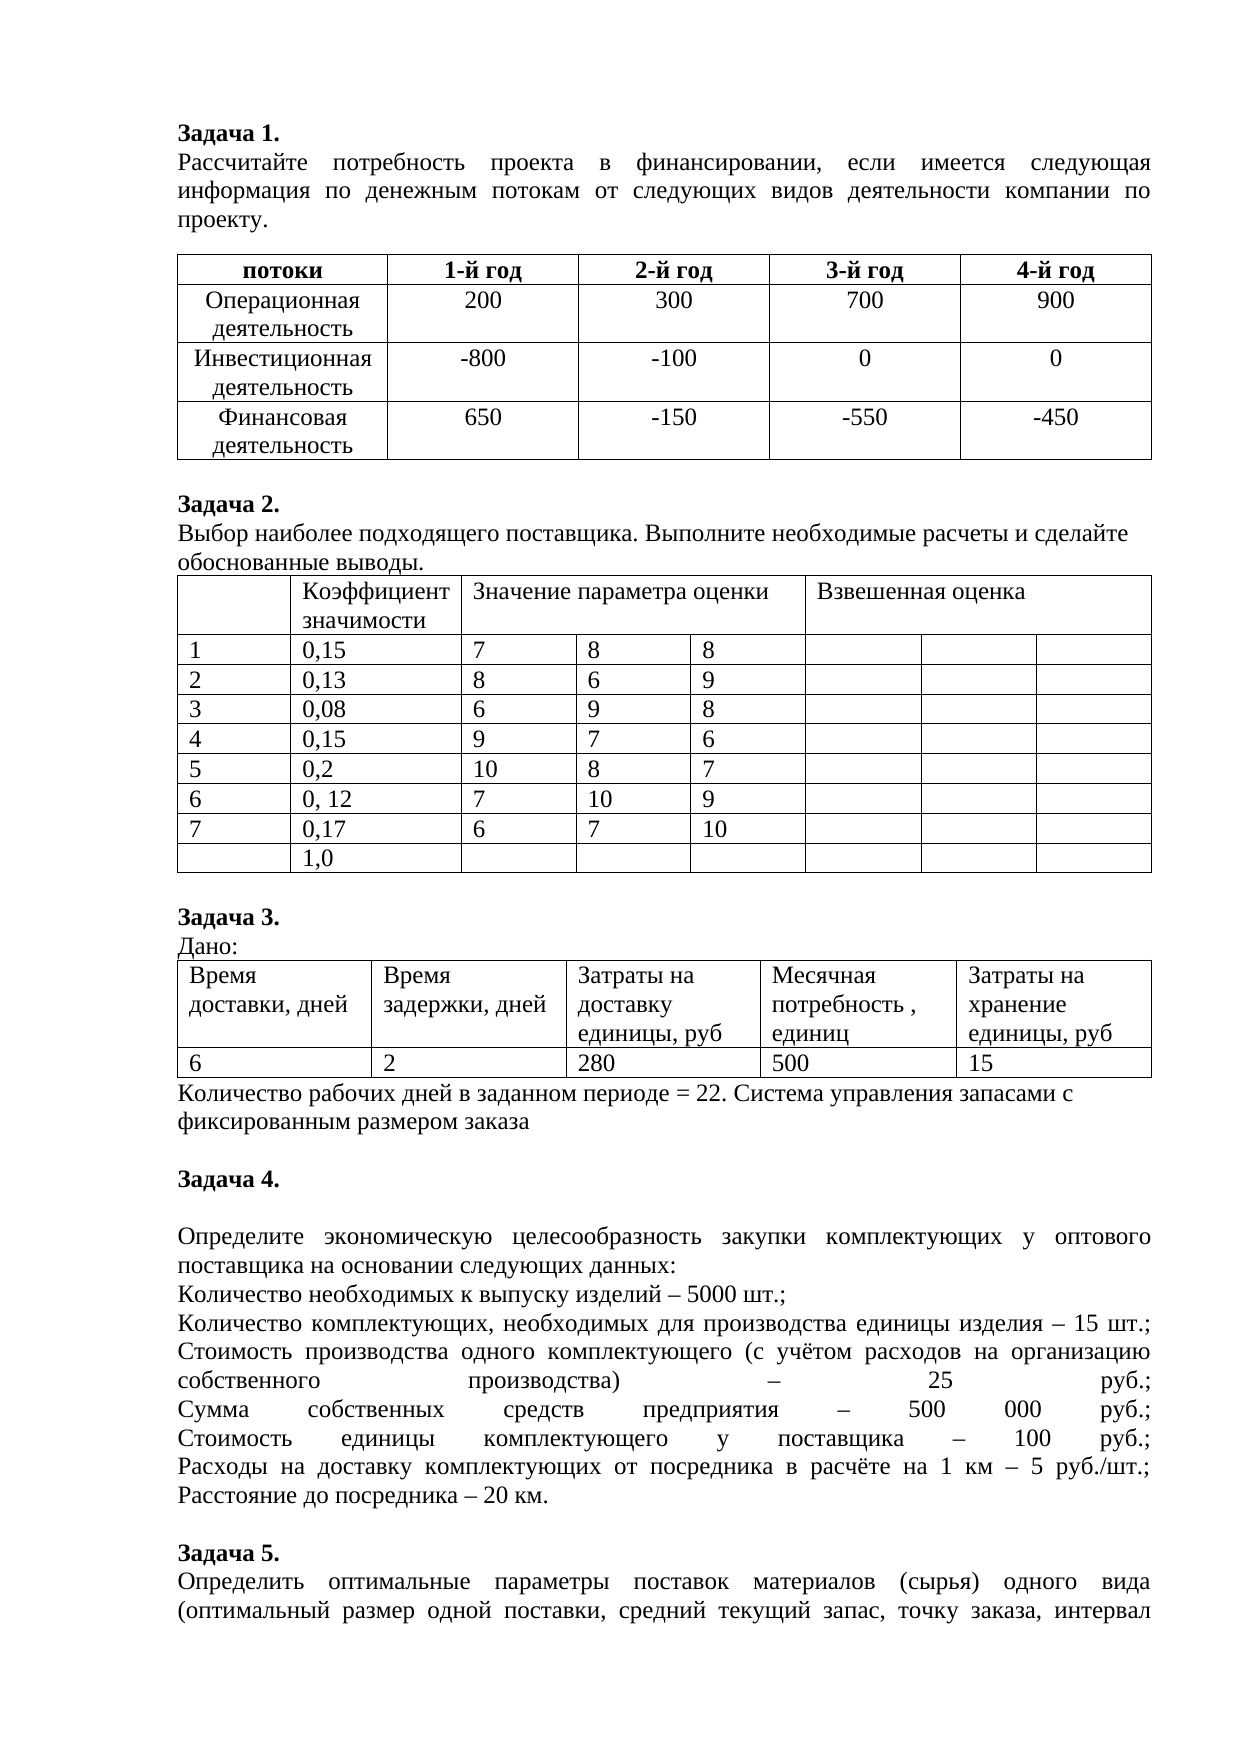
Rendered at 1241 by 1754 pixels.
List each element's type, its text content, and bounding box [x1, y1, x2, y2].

table_cell 8 [691, 635, 805, 664]
table_cell -150 [579, 402, 769, 459]
table_cell [691, 844, 805, 872]
text Задача 4. [177, 1164, 1152, 1193]
table_cell [806, 784, 921, 813]
table_cell 0,15 [291, 635, 461, 664]
table_cell [922, 724, 1036, 753]
table_cell 0,13 [291, 665, 461, 693]
table_cell 280 [567, 1048, 760, 1077]
table_cell 9 [691, 784, 805, 813]
table_cell 9 [462, 724, 576, 753]
table_cell 5 [178, 754, 290, 783]
table_cell [462, 844, 576, 872]
table_cell [1037, 695, 1151, 723]
table_cell [806, 665, 921, 693]
table_cell [1037, 665, 1151, 693]
table_cell [922, 665, 1036, 693]
table_cell -800 [388, 343, 578, 401]
text Рассчитайте потребность проекта в финансировании, если имеется следующая информация по денежным потокам от следующих видов деятельности компании по проекту. [177, 147, 1152, 233]
table_cell 0,2 [291, 754, 461, 783]
table_cell 0,15 [291, 724, 461, 753]
text Количество рабочих дней в заданном периоде = 22. Система управления запасами с фиксированным размером заказа [177, 1078, 1152, 1135]
table_cell Операционная деятельность [178, 285, 387, 342]
table_cell [178, 844, 290, 872]
table_header 3-й год [770, 255, 960, 284]
table_cell 7 [577, 814, 690, 842]
table_cell 700 [770, 285, 960, 342]
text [177, 1566, 1152, 1624]
table_header Затраты на хранение единицы, руб [957, 961, 1151, 1047]
table_cell -550 [770, 402, 960, 459]
table_cell [577, 844, 690, 872]
table_cell 8 [577, 635, 690, 664]
text Выбор наиболее подходящего поставщика. Выполните необходимые расчеты и сделайте обоснованные выводы. [177, 518, 1152, 575]
table_cell 9 [691, 665, 805, 693]
text Определите экономическую целесообразность закупки комплектующих у оптового поставщика на основании следующих данных: [177, 1221, 1152, 1279]
text Дано: [177, 931, 1152, 959]
table_cell -100 [579, 343, 769, 401]
table_cell 15 [957, 1048, 1151, 1077]
table_header Значение параметра оценки [462, 576, 805, 634]
table_header Затраты на доставку единицы, руб [567, 961, 760, 1047]
table_header 4-й год [961, 255, 1151, 284]
table_cell [1037, 784, 1151, 813]
table_cell 10 [691, 814, 805, 842]
text Задача 3. [177, 902, 1152, 931]
text Задача 5. [177, 1538, 1152, 1566]
table_cell 300 [579, 285, 769, 342]
table_cell [806, 844, 921, 872]
table_cell 6 [462, 814, 576, 842]
table_cell 0,17 [291, 814, 461, 842]
table_cell 10 [462, 754, 576, 783]
table_cell [1037, 724, 1151, 753]
table_cell Инвестиционная деятельность [178, 343, 387, 401]
table_cell 8 [462, 665, 576, 693]
table_cell [1037, 754, 1151, 783]
table_cell [806, 724, 921, 753]
table_cell 0 [961, 343, 1151, 401]
table_cell 200 [388, 285, 578, 342]
table_header Время доставки, дней [178, 961, 371, 1047]
table_header потоки [178, 255, 387, 284]
table_cell 6 [691, 724, 805, 753]
table_cell 4 [178, 724, 290, 753]
table_cell Финансовая деятельность [178, 402, 387, 459]
table_cell 6 [178, 1048, 371, 1077]
table_cell 7 [462, 784, 576, 813]
table_header 2-й год [579, 255, 769, 284]
table_cell 7 [178, 814, 290, 842]
table_cell 7 [577, 724, 690, 753]
table_cell [806, 635, 921, 664]
table_header [178, 576, 290, 634]
table_cell 2 [372, 1048, 566, 1077]
table_cell [922, 635, 1036, 664]
table_cell [806, 754, 921, 783]
table_cell [1037, 635, 1151, 664]
table_header 1-й год [388, 255, 578, 284]
table_cell [922, 784, 1036, 813]
table_header Взвешенная оценка [806, 576, 1151, 634]
table_cell [806, 695, 921, 723]
table_cell 900 [961, 285, 1151, 342]
table_header Время задержки, дней [372, 961, 566, 1047]
table_cell 10 [577, 784, 690, 813]
table_cell [922, 814, 1036, 842]
table_cell [1037, 814, 1151, 842]
table_cell 1 [178, 635, 290, 664]
table_cell 6 [462, 695, 576, 723]
table_cell 0 [770, 343, 960, 401]
table_cell 6 [577, 665, 690, 693]
table_cell 8 [691, 695, 805, 723]
table_cell [922, 695, 1036, 723]
table_cell 2 [178, 665, 290, 693]
table_cell [922, 844, 1036, 872]
text Количество комплектующих, необходимых для производства единицы изделия – 15 шт.; Стоимость производства одного комплектующего (с учётом расходов на организацию собственного производства) – 25 руб.; Сумма собственных средств предприятия – 500 000 руб.; Стоимость единицы комплектующего у поставщика – 100 руб.; Расходы на доставку комплектующих от посредника в расчёте на 1 км – 5 руб./шт.; Расстояние до посредника – 20 км. [177, 1308, 1152, 1509]
table_cell 0,08 [291, 695, 461, 723]
text Задача 2. [177, 489, 1152, 518]
table_header Коэффициент значимости [291, 576, 461, 634]
table_cell 3 [178, 695, 290, 723]
table_cell 1,0 [291, 844, 461, 872]
table_cell [922, 754, 1036, 783]
table_cell 500 [761, 1048, 956, 1077]
table_cell 8 [577, 754, 690, 783]
text Количество необходимых к выпуску изделий – 5000 шт.; [177, 1279, 1152, 1308]
table_cell 7 [462, 635, 576, 664]
table_cell [1037, 844, 1151, 872]
table_cell [806, 814, 921, 842]
table_cell 650 [388, 402, 578, 459]
table_cell 7 [691, 754, 805, 783]
table_cell 9 [577, 695, 690, 723]
table_cell 0, 12 [291, 784, 461, 813]
table_header Месячная потребность , единиц [761, 961, 956, 1047]
table_cell 6 [178, 784, 290, 813]
table_cell -450 [961, 402, 1151, 459]
text Задача 1. [177, 118, 1152, 147]
